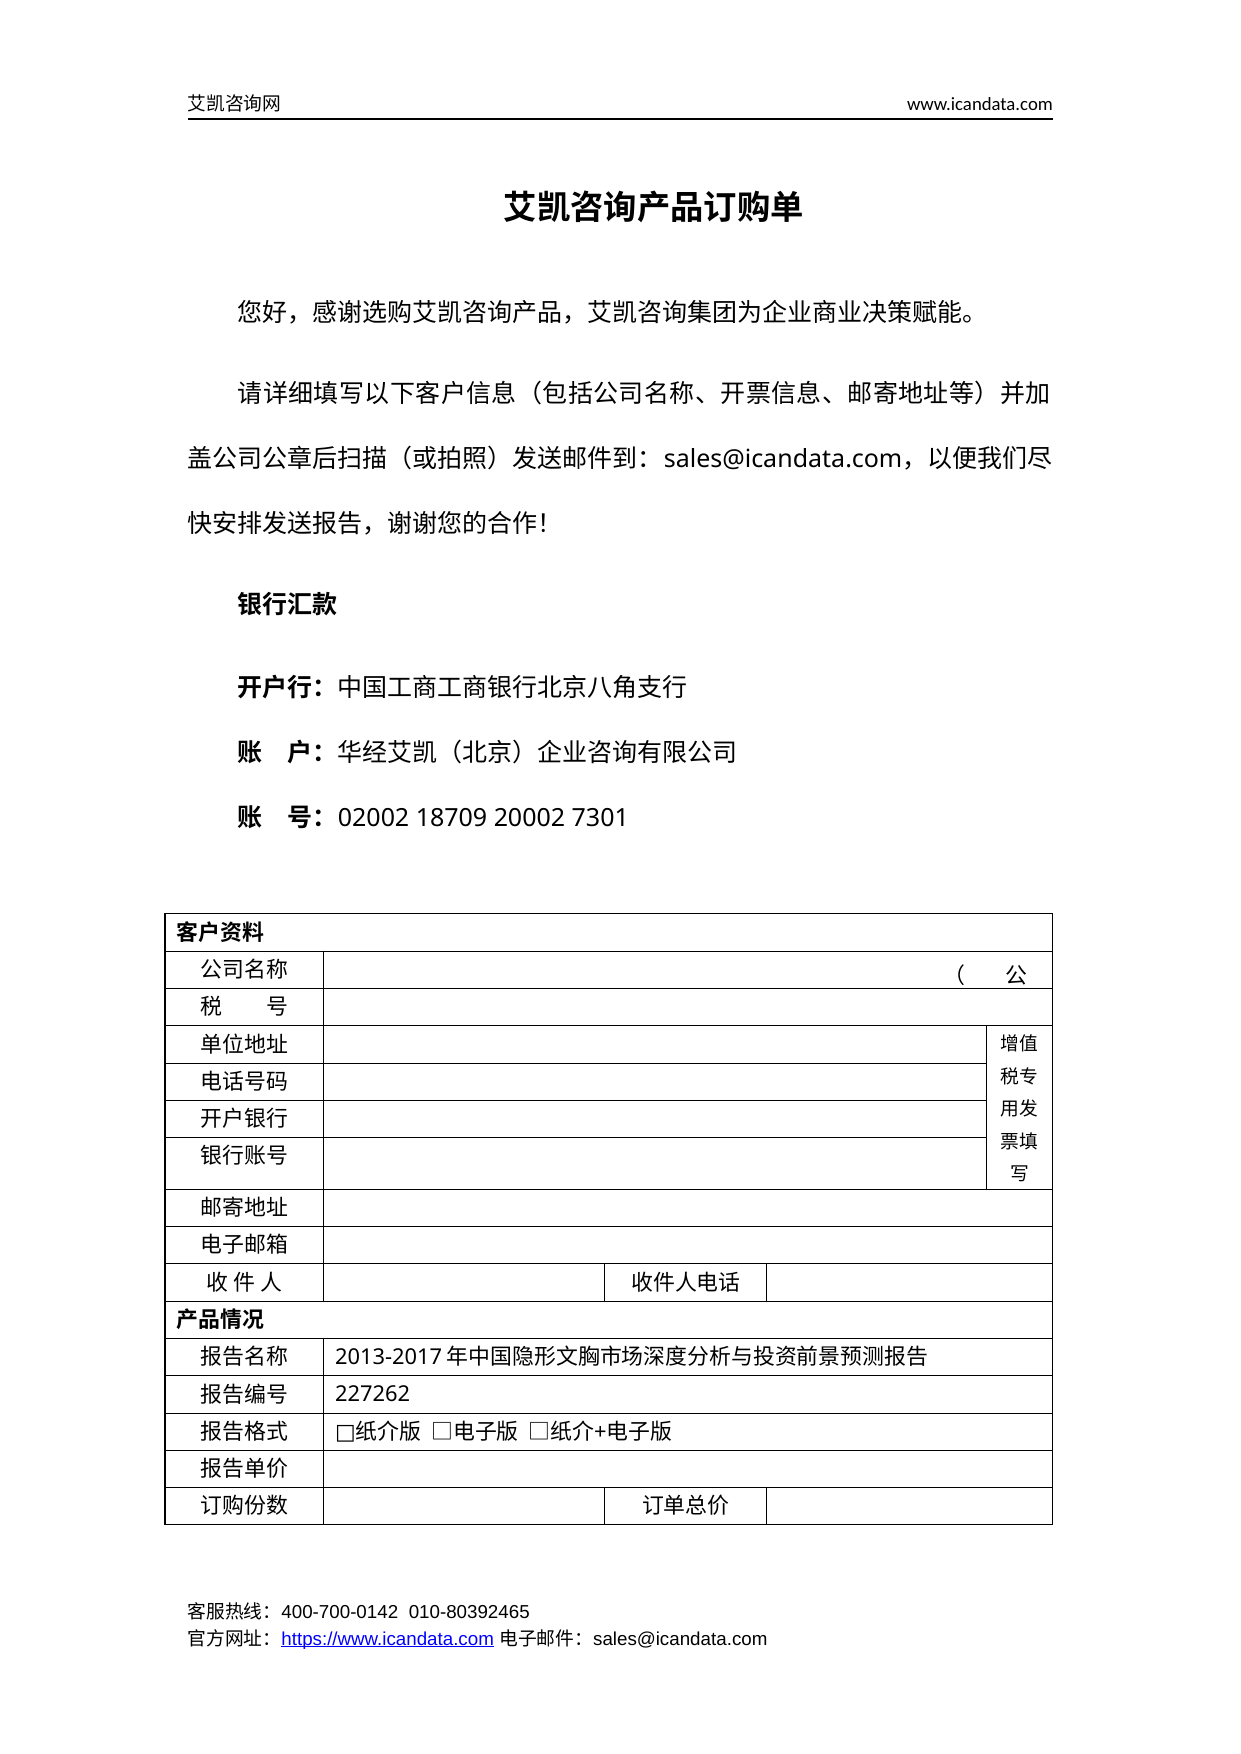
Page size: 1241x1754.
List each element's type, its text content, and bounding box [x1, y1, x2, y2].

text 账 号：02002 18709 20002 7301 [187, 783, 1053, 848]
table_cell [324, 1227, 1052, 1263]
table_cell 公司名称 [166, 952, 323, 988]
table_cell 报告格式 [166, 1414, 323, 1450]
table_cell 开户银行 [166, 1101, 323, 1137]
table_cell 电子邮箱 [166, 1227, 323, 1263]
table_cell 税 号 [166, 989, 323, 1025]
table_cell [324, 952, 1052, 988]
table_cell [324, 1064, 986, 1100]
table_cell [324, 1488, 604, 1524]
table_cell [324, 1190, 1052, 1226]
table_cell 227262 [324, 1376, 1052, 1412]
text 账 户：华经艾凯（北京）企业咨询有限公司 [187, 718, 1053, 783]
table_cell [324, 1451, 1052, 1487]
table_cell [324, 1101, 986, 1137]
table_cell 报告名称 [166, 1339, 323, 1375]
table_cell 银行账号 [166, 1138, 323, 1189]
table_cell 产品情况 [166, 1302, 1052, 1338]
table_cell [324, 1264, 604, 1301]
table_cell 2013-2017年中国隐形文胸市场深度分析与投资前景预测报告 [324, 1339, 1052, 1375]
text 您好，感谢选购艾凯咨询产品，艾凯咨询集团为企业商业决策赋能。 [187, 278, 1053, 343]
table_cell 邮寄地址 [166, 1190, 323, 1226]
text 银行汇款 [187, 570, 1053, 635]
text 开户行：中国工商工商银行北京八角支行 [187, 653, 1053, 718]
table_cell [324, 1138, 986, 1189]
table_cell 订购份数 [166, 1488, 323, 1524]
table_cell [324, 1026, 986, 1062]
table_cell [767, 1488, 1052, 1524]
table_cell 增值税专用发票填写 [987, 1026, 1052, 1189]
table_cell 单位地址 [166, 1026, 323, 1062]
table_cell 订单总价 [605, 1488, 766, 1524]
table_cell 收 件 人 [166, 1264, 323, 1301]
table_cell 电话号码 [166, 1064, 323, 1100]
text 艾凯咨询产品订购单 [187, 172, 1053, 237]
table_cell [767, 1264, 1052, 1301]
table_cell 收件人电话 [605, 1264, 766, 1301]
table_cell □纸介版 □电子版 □纸介+电子版 [324, 1414, 1052, 1450]
table_cell 报告编号 [166, 1376, 323, 1412]
table_cell 报告单价 [166, 1451, 323, 1487]
text 请详细填写以下客户信息（包括公司名称、开票信息、邮寄地址等）并加盖公司公章后扫描（或拍照）发送邮件到：sales@icandata.com，以便我们尽快安排发送报告，谢谢您的合作！ [187, 359, 1053, 554]
table_cell [324, 989, 1052, 1025]
table_header 客户资料 [166, 914, 1052, 951]
